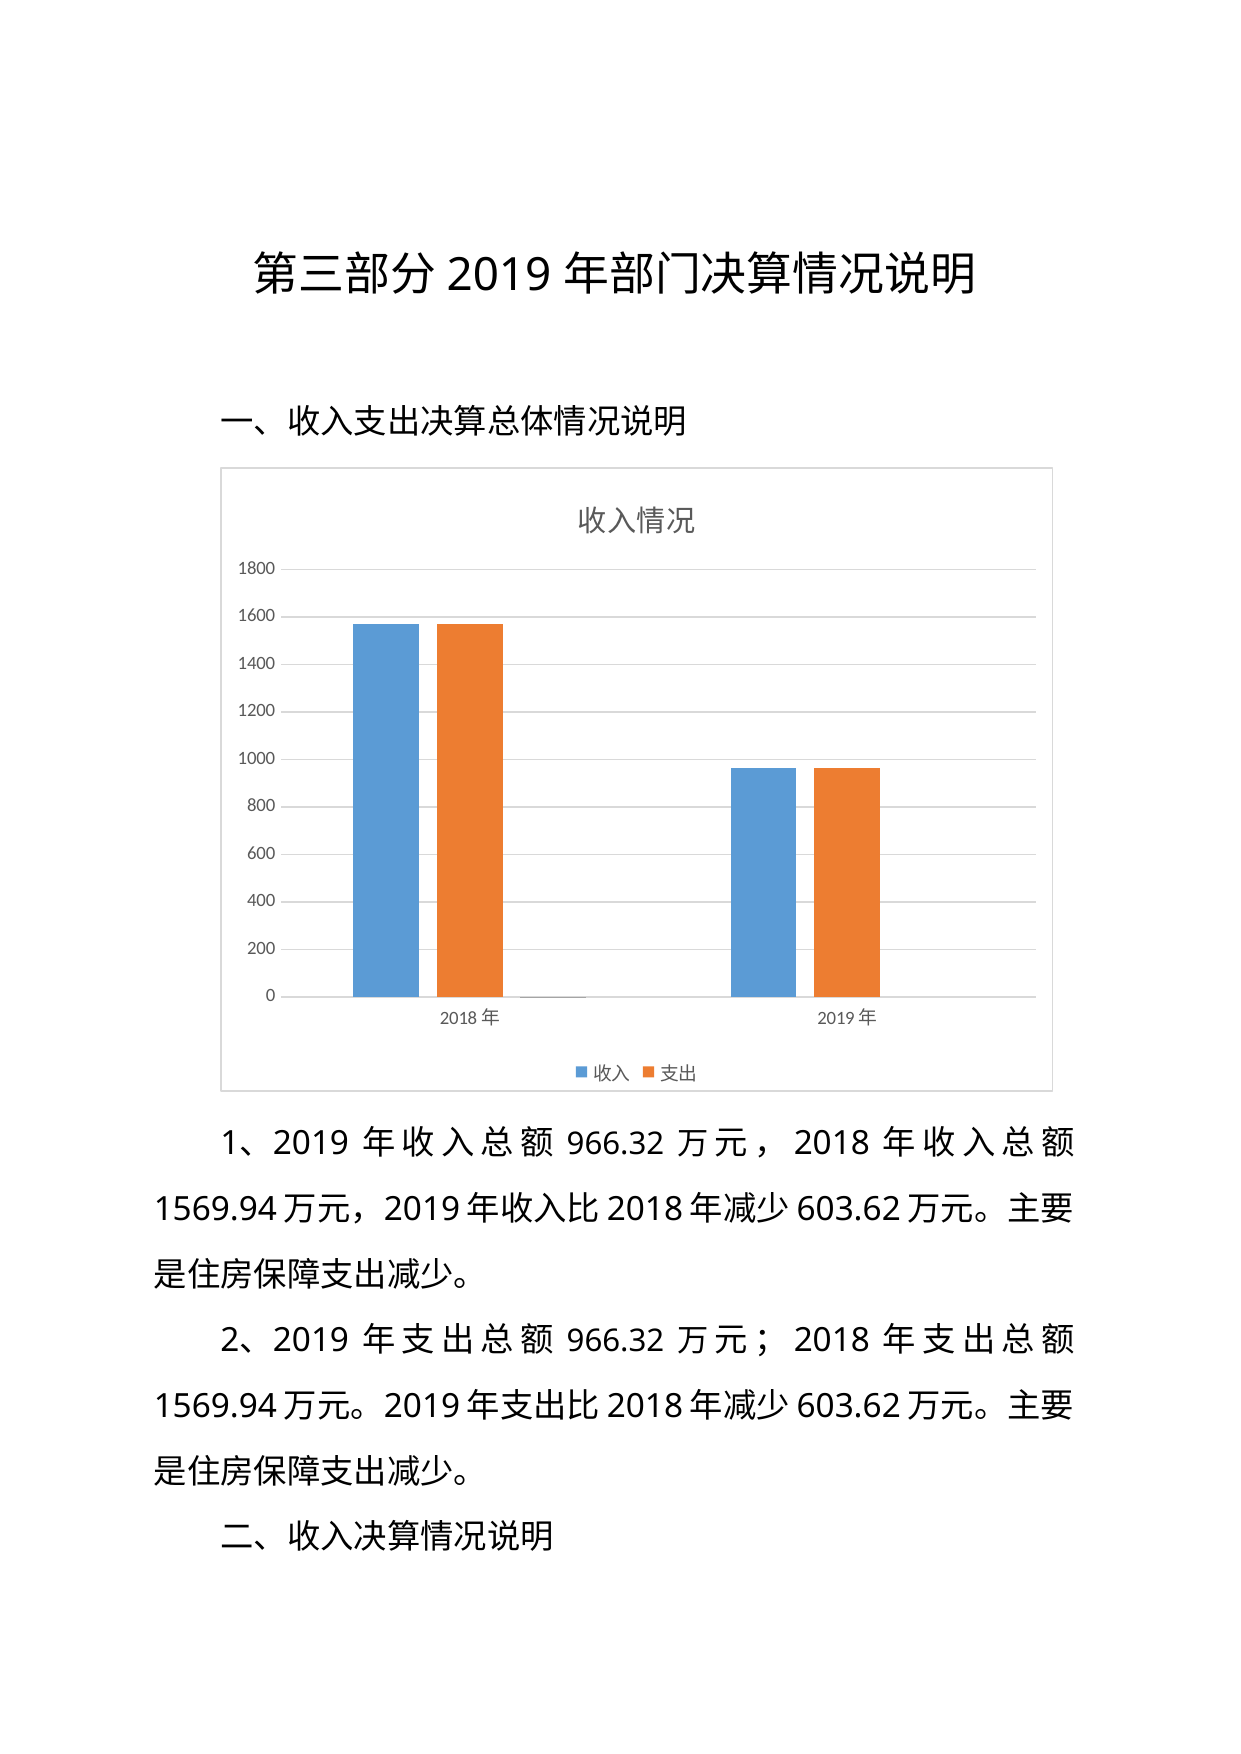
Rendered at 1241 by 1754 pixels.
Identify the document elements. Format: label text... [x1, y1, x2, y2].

text 二、收入决算情况说明 [153, 1501, 1075, 1567]
list 2019年收入总额966.32万元，2018年收入总额1569.94万元，2019年收入比2018年减少603.62万元。主要是住房保障支出减少。 [153, 1108, 1075, 1304]
list 2019年支出总额966.32万元；2018年支出总额1569.94万元。2019年支出比2018年减少603.62万元。主要是住房保障支出减少。 [153, 1304, 1075, 1501]
text 一、收入支出决算总体情况说明 [153, 386, 1075, 451]
text 第三部分 2019 年部门决算情况说明 [153, 222, 1075, 320]
